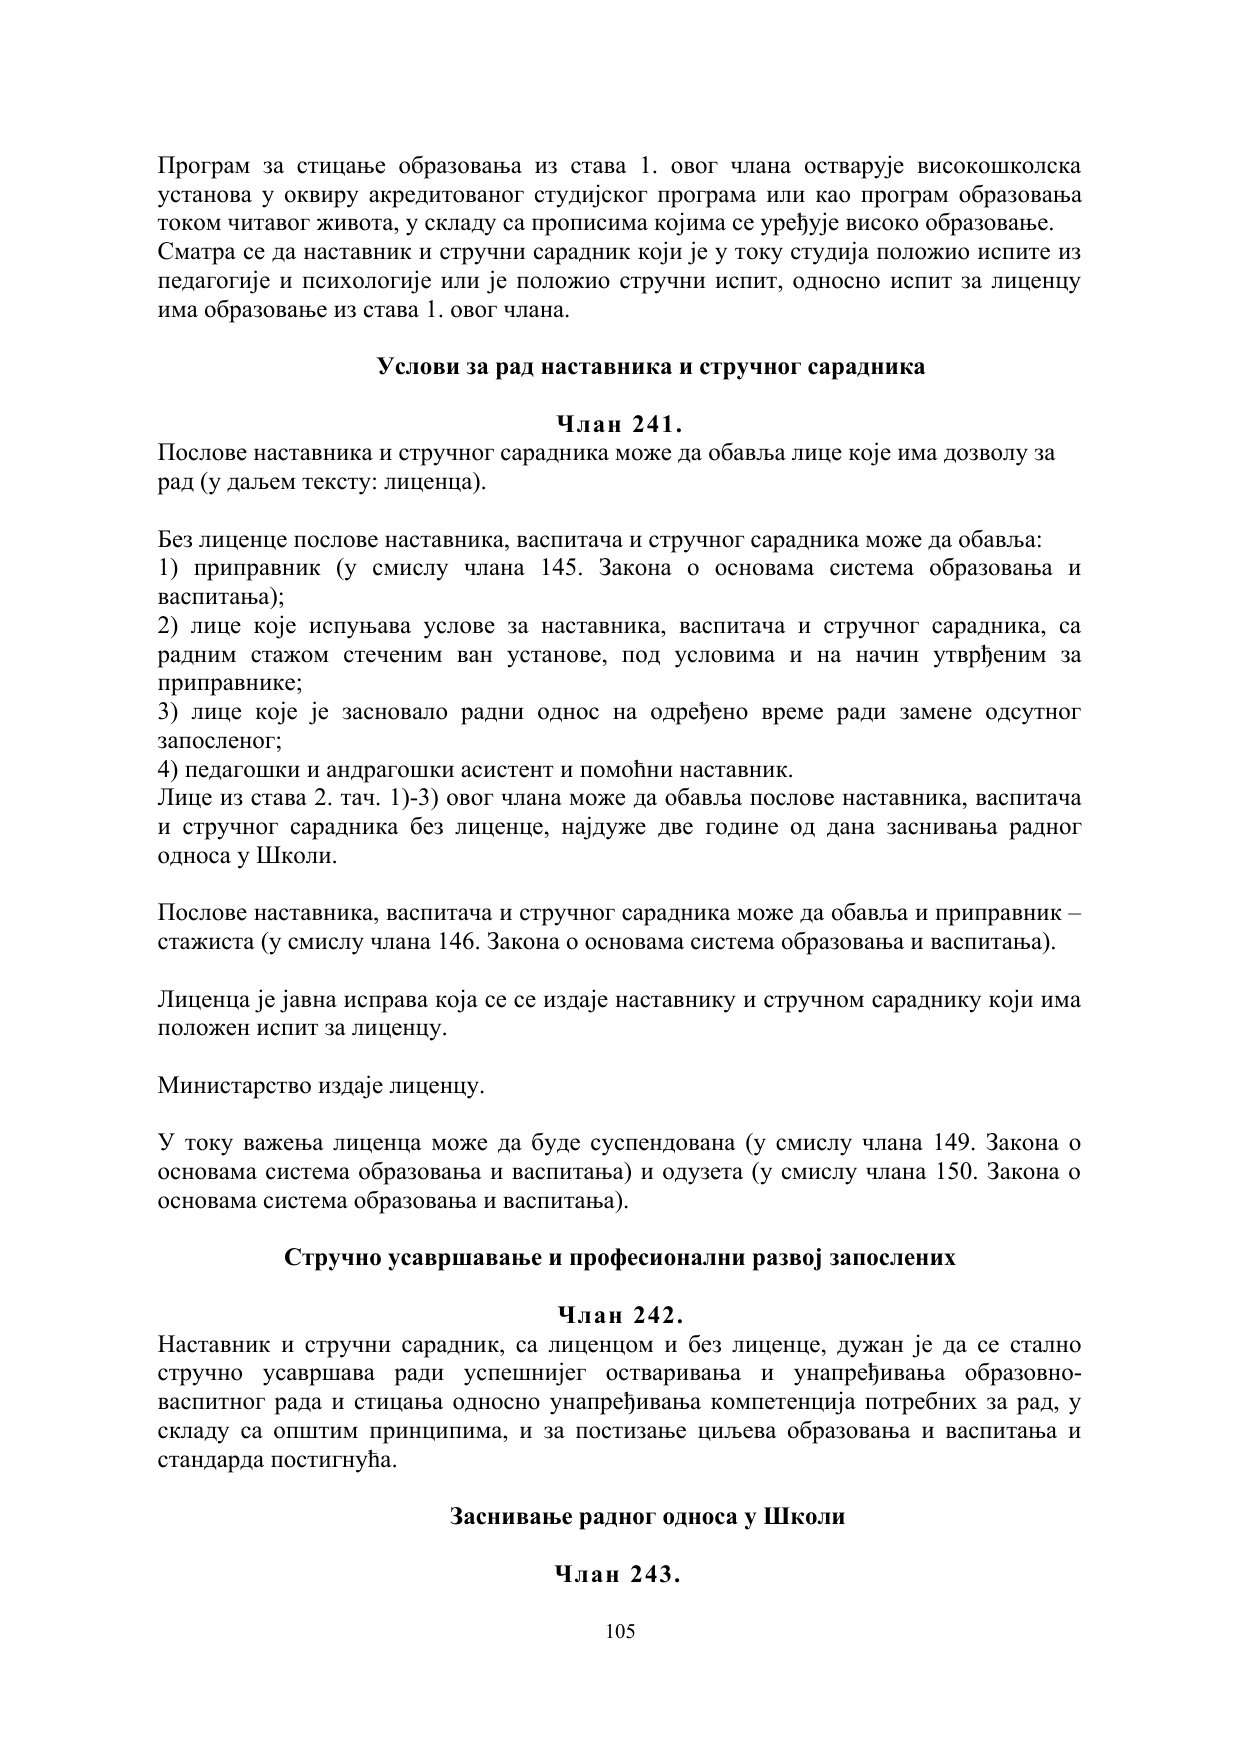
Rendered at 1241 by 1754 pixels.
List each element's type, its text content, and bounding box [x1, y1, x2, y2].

text Услови за рад наставника и стручног сарадника [157, 351, 1083, 380]
text Без лиценце послове наставника, васпитача и стручног сарадника може да обавља: [157, 524, 1083, 552]
text Члан 242. [157, 1300, 1083, 1329]
text 1) приправник (у смислу члана 145. Закона о основама система образовања и васпитања); [157, 552, 1083, 610]
text Члан 243. [187, 1559, 1053, 1587]
text Послове наставника, васпитача и стручног сарадника може да обавља и приправник – стажиста (у смислу члана 146. Закона о основама система образовања и васпитања). [157, 897, 1083, 955]
text Лице из става 2. тач. 1)-3) овог члана може да обавља послове наставника, васпитача и стручног сарадника без лиценце, најдуже две године од дана заснивања радног односа у Школи. [157, 782, 1083, 869]
text 3) лице које је засновало радни однос на одређено време ради замене одсутног запосленог; [157, 696, 1083, 754]
text Послове наставника и стручног сарадника може да обавља лице које има дозволу за рад (у даљем тексту: лиценца). [157, 437, 1083, 495]
text Сматра се да наставник и стручни сарадник коjи jе у току студиjа положио испите из педагогиjе и психологиjе или jе положио стручни испит, односно испит за лиценцу има образовање из става 1. овог члана. [157, 236, 1083, 322]
text Члан 241. [157, 409, 1083, 437]
text Програм за стицање образовања из става 1. овог члана остваруjе високошколска установа у оквиру акредитованог студиjског програма или као програм образовања током читавог живота, у складу са прописима коjима се уређуjе високо образовање. [157, 150, 1083, 236]
text Министарство издаје лиценцу. [157, 1070, 1083, 1099]
text У току важења лиценца може да буде суспендована (у смислу члана 149. Закона о основама система образовања и васпитања) и одузета (у смислу члана 150. Закона о основама система образовања и васпитања). [157, 1127, 1083, 1214]
text Лиценца је јавна исправа која се се издаје наставнику и стручном сараднику који има положен испит за лиценцу. [157, 984, 1083, 1041]
text 4) педагошки и андрагошки асистент и помоћни наставник. [157, 754, 1083, 782]
text Заснивање радног односа у Школи [187, 1501, 1053, 1530]
text Стручно усавршавање и професионални развој запослених [157, 1242, 1083, 1271]
text Наставник и стручни сарадник, са лиценцом и без лиценце, дужан је да се стално стручно усавршава ради успешнијег остваривања и унапређивања образовно-васпитног рада и стицања односно унапређивања компетенција потребних за рад, у складу са општим принципима, и за постизање циљева образовања и васпитања и стандарда постигнућа. [157, 1329, 1083, 1472]
text 2) лице које испуњава услове за наставника, васпитача и стручног сарадника, са радним стажом стеченим ван установе, под условима и на начин утврђеним за приправнике; [157, 610, 1083, 696]
